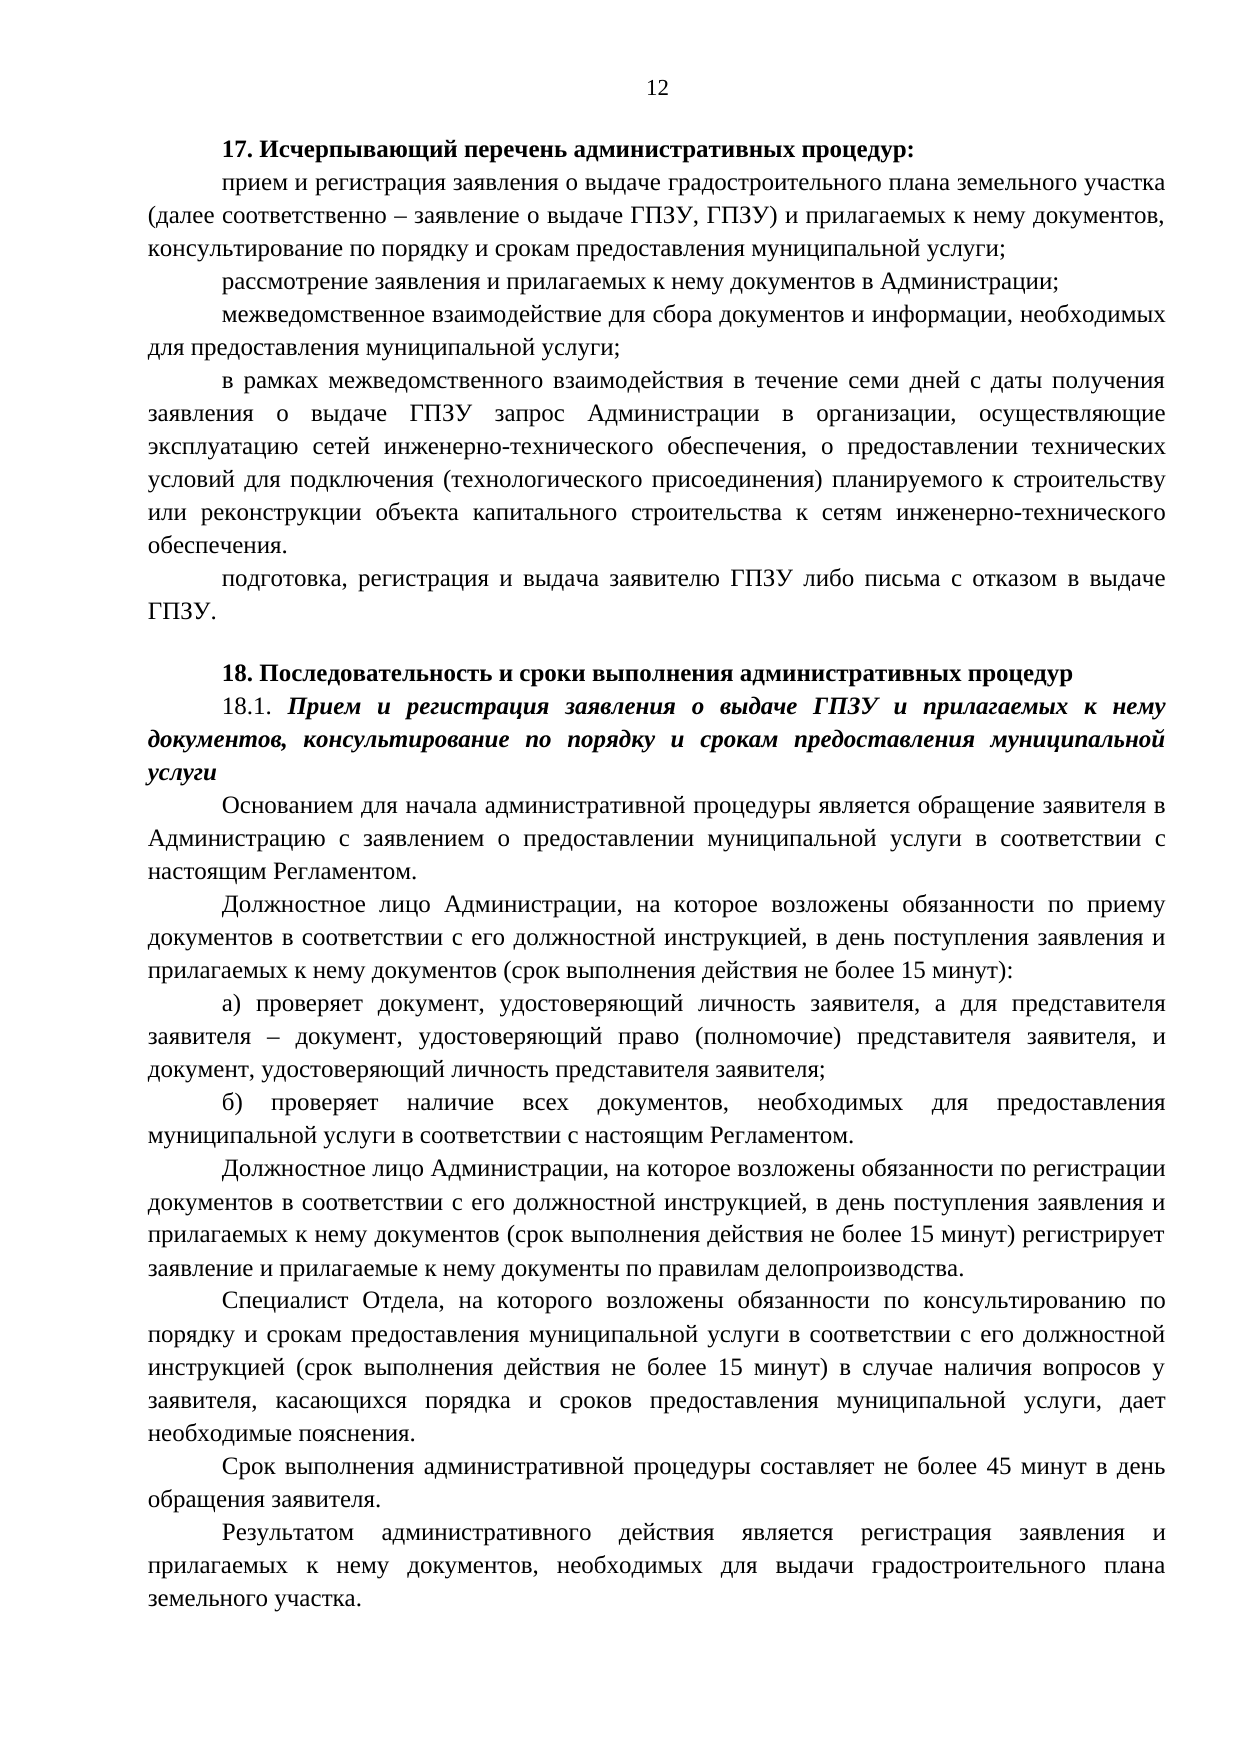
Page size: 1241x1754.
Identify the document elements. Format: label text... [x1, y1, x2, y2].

text 18.1. Прием и регистрация заявления о выдаче ГПЗУ и прилагаемых к нему документов, консультирование по порядку и срокам предоставления муниципальной услуги [148, 691, 1167, 786]
text Основанием для начала административной процедуры является обращение заявителя в Администрацию с заявлением о предоставлении муниципальной услуги в соответствии с настоящим Регламентом. [148, 790, 1167, 885]
text б) проверяет наличие всех документов, необходимых для предоставления муниципальной услуги в соответствии с настоящим Регламентом. [148, 1087, 1167, 1149]
text подготовка, регистрация и выдача заявителю ГПЗУ либо письма с отказом в выдаче ГПЗУ. [148, 563, 1167, 625]
text а) проверяет документ, удостоверяющий личность заявителя, а для представителя заявителя – документ, удостоверяющий право (полномочие) представителя заявителя, и документ, удостоверяющий личность представителя заявителя; [148, 988, 1167, 1083]
text межведомственное взаимодействие для сбора документов и информации, необходимых для предоставления муниципальной услуги; [148, 299, 1167, 361]
text рассмотрение заявления и прилагаемых к нему документов в Администрации; [148, 266, 1167, 295]
text 18. Последовательность и сроки выполнения административных процедур [148, 658, 1167, 687]
text в рамках межведомственного взаимодействия в течение семи дней с даты получения заявления о выдаче ГПЗУ запрос Администрации в организации, осуществляющие эксплуатацию сетей инженерно-технического обеспечения, о предоставлении технических условий для подключения (технологического присоединения) планируемого к строительству или реконструкции объекта капитального строительства к сетям инженерно-технического обеспечения. [148, 365, 1167, 559]
text Срок выполнения административной процедуры составляет не более 45 минут в день обращения заявителя. [148, 1451, 1167, 1512]
text Специалист Отдела, на которого возложены обязанности по консультированию по порядку и срокам предоставления муниципальной услуги в соответствии с его должностной инструкцией (срок выполнения действия не более 15 минут) в случае наличия вопросов у заявителя, касающихся порядка и сроков предоставления муниципальной услуги, дает необходимые пояснения. [148, 1286, 1167, 1446]
text прием и регистрация заявления о выдаче градостроительного плана земельного участка (далее соответственно – заявление о выдаче ГПЗУ, ГПЗУ) и прилагаемых к нему документов, консультирование по порядку и срокам предоставления муниципальной услуги; [148, 167, 1167, 262]
text Результатом административного действия является регистрация заявления и прилагаемых к нему документов, необходимых для выдачи градостроительного плана земельного участка. [148, 1517, 1167, 1612]
text Должностное лицо Администрации, на которое возложены обязанности по приему документов в соответствии с его должностной инструкцией, в день поступления заявления и прилагаемых к нему документов (срок выполнения действия не более 15 минут): [148, 889, 1167, 984]
text Должностное лицо Администрации, на которое возложены обязанности по регистрации документов в соответствии с его должностной инструкцией, в день поступления заявления и прилагаемых к нему документов (срок выполнения действия не более 15 минут) регистрирует заявление и прилагаемые к нему документы по правилам делопроизводства. [148, 1153, 1167, 1281]
text 17. Исчерпывающий перечень административных процедур: [148, 134, 1167, 163]
